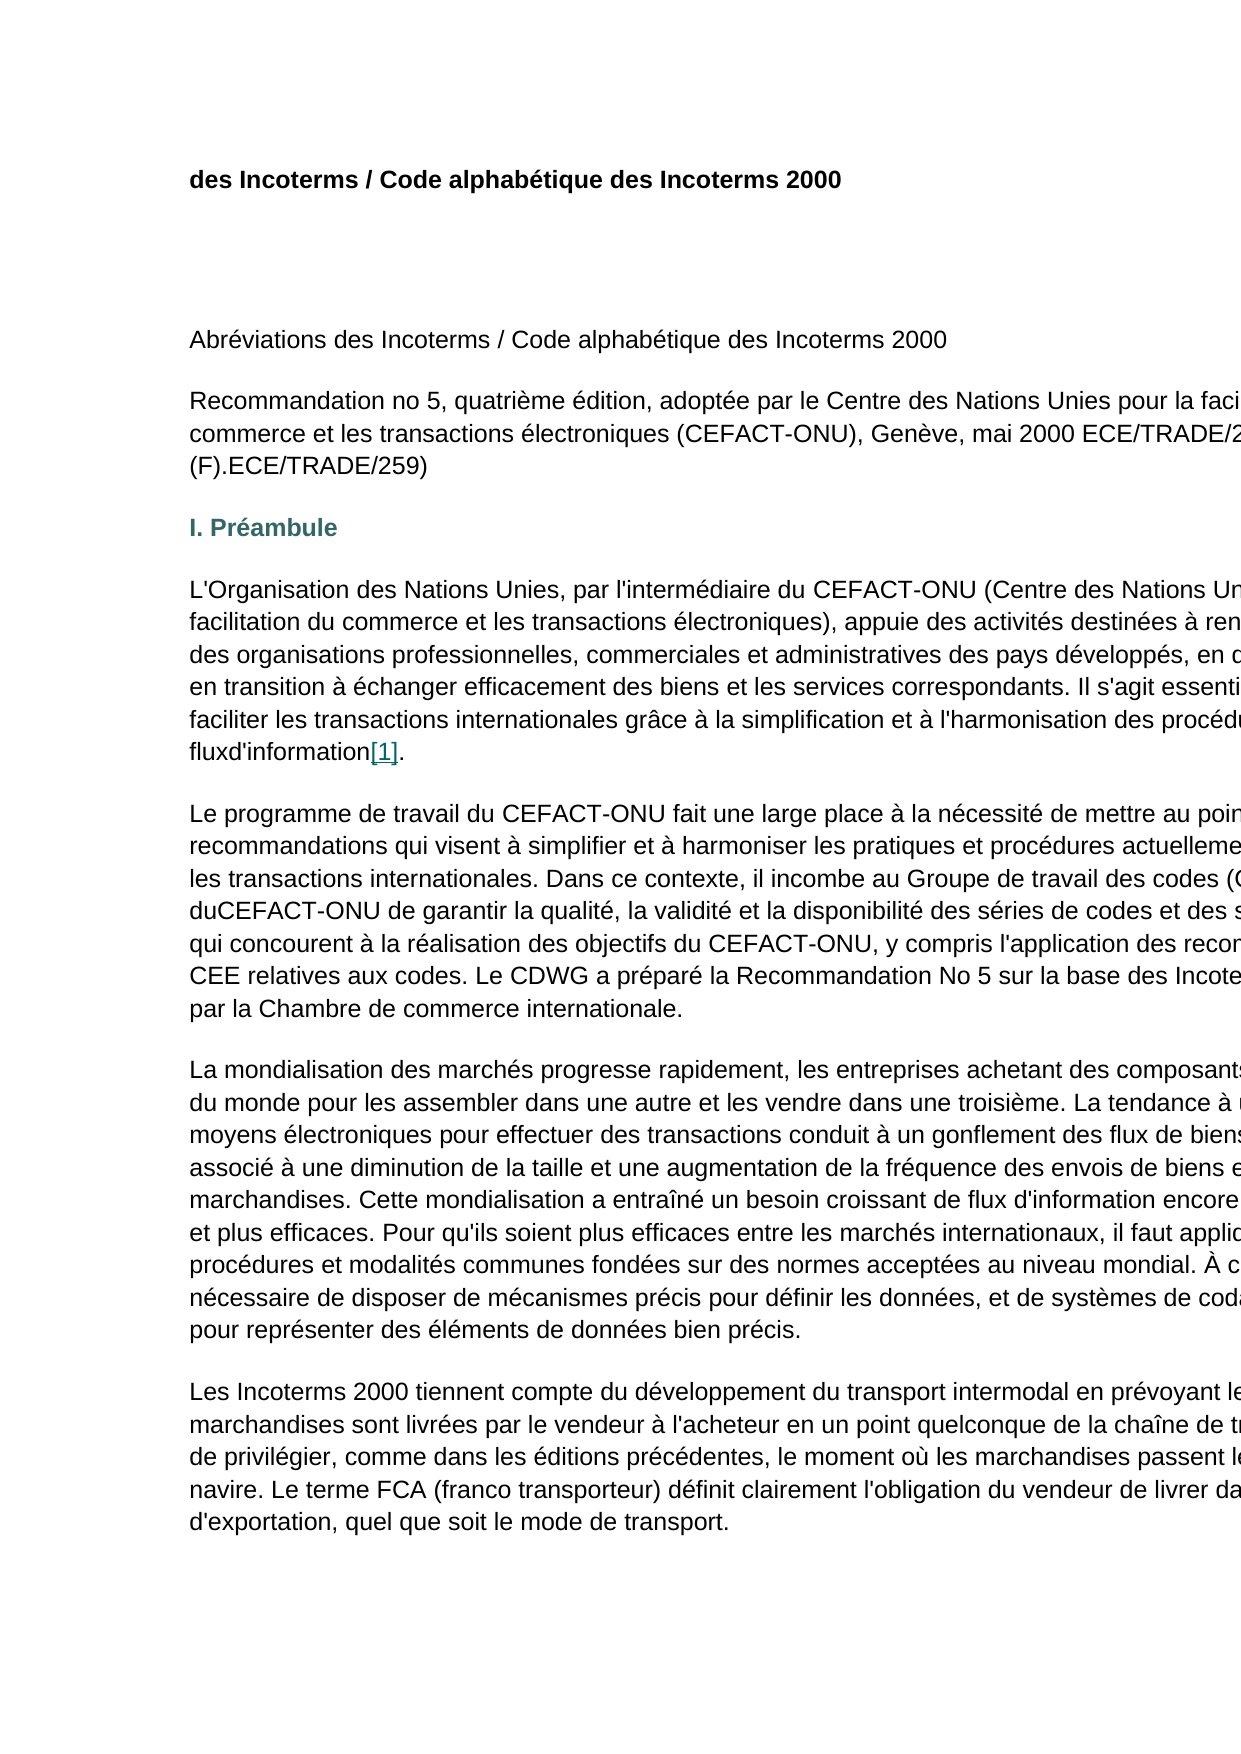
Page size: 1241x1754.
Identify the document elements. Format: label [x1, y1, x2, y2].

table_header [188, 162, 1240, 1568]
